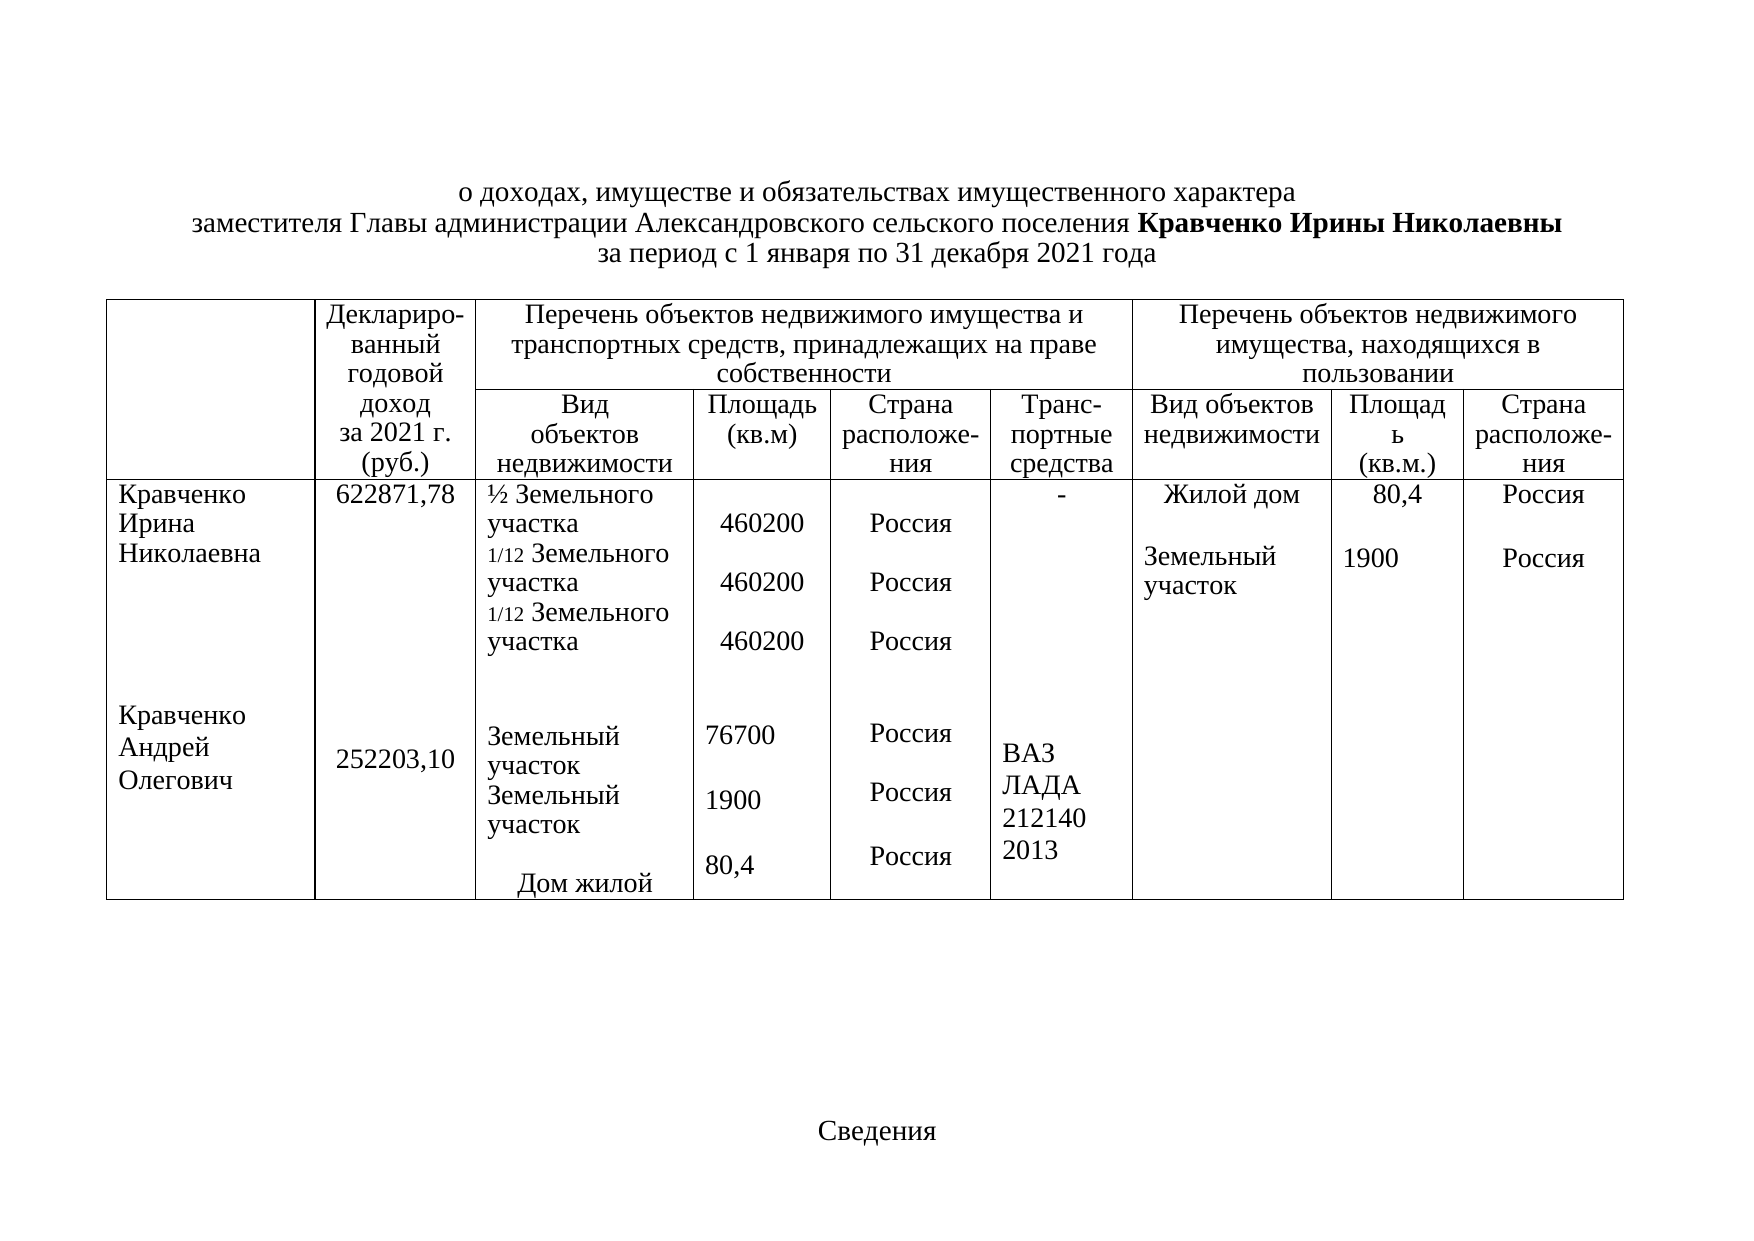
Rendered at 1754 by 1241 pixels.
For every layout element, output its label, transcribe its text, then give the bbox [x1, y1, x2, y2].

table_header [107, 300, 314, 479]
text за период с 1 января по 31 декабря 2021 года [118, 238, 1636, 269]
table_header Перечень объектов недвижимого имущества и транспортных средств, принадлежащих на праве собственности [476, 300, 1132, 389]
text о доходах, имуществе и обязательствах имущественного характера [118, 177, 1636, 208]
table_cell Площадь (кв.м.) [1332, 390, 1463, 479]
table_cell Страна расположе-ния [831, 390, 990, 479]
table_cell ½ Земельного участка 1/12 Земельного участка 1/12 Земельного участка Земельный участок Земельный участок Дом жилой [476, 480, 693, 899]
table_cell Транс-портные средства [991, 390, 1132, 479]
table_cell Россия Россия [1464, 480, 1623, 899]
table_cell Вид объектов недвижимости [476, 390, 693, 479]
table_cell Страна расположе-ния [1464, 390, 1623, 479]
table_cell Площадь (кв.м) [694, 390, 830, 479]
table_cell 460200 460200 460200 76700 1900 80,4 [694, 480, 830, 899]
table_cell Жилой дом Земельный участок [1133, 480, 1331, 899]
table_header Деклариро-ванный годовой доход за 2021 г. (руб.) [316, 300, 475, 479]
table_header Перечень объектов недвижимого имущества, находящихся в пользовании [1133, 300, 1623, 389]
table_cell 80,4 1900 [1332, 480, 1463, 899]
text Сведения [118, 1116, 1636, 1147]
table_cell - ВАЗ ЛАДА 212140 2013 [991, 480, 1132, 899]
table_cell Кравченко Ирина Николаевна Кравченко Андрей Олегович [107, 480, 314, 899]
text заместителя Главы администрации Александровского сельского поселения Кравченко Ирины Николаевны [118, 208, 1636, 238]
table_cell 622871,78 252203,10 [316, 480, 475, 899]
table_cell Вид объектов недвижимости [1133, 390, 1331, 479]
table_cell Россия Россия Россия Россия Россия Россия [831, 480, 990, 899]
